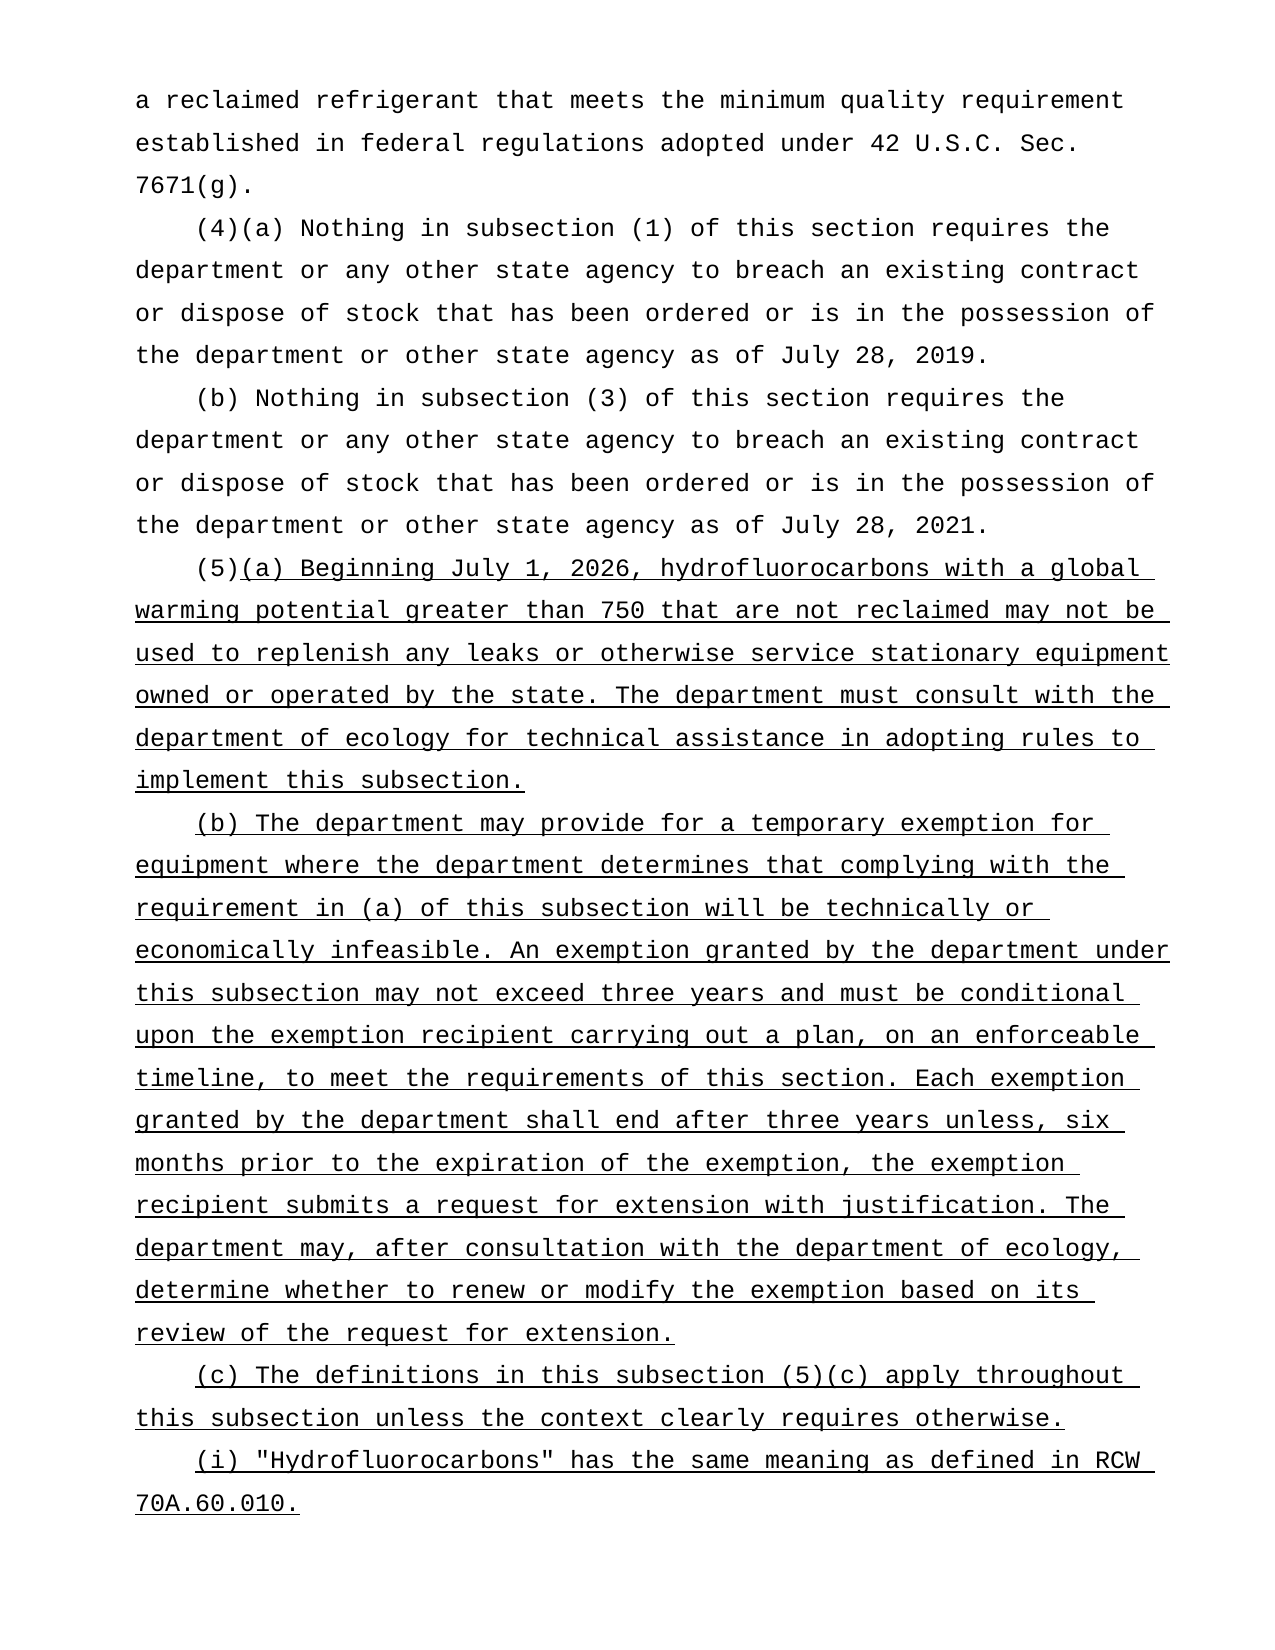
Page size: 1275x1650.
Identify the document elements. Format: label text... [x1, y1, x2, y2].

text (5)(a) Beginning July 1, 2026, hydrofluorocarbons with a global warming potential greater than 750 that are not reclaimed may not be used to replenish any leaks or otherwise service stationary equipment owned or operated by the state. The department must consult with the department of ecology for technical assistance in adopting rules to implement this subsection. [135, 623, 1170, 664]
text (i) "Hydrofluorocarbons" has the same meaning as defined in RCW 70A.60.010. [135, 1435, 1170, 1520]
text (4)(a) Nothing in subsection (1) of this section requires the department or any other state agency to breach an existing contract or dispose of stock that has been ordered or is in the possession of the department or other state agency as of July 28, 2019. [135, 202, 1170, 372]
text (b) The department may provide for a temporary exemption for equipment where the department determines that complying with the requirement in (a) of this subsection will be technically or economically infeasible. An exemption granted by the department under this subsection may not exceed three years and must be conditional upon the exemption recipient carrying out a plan, on an enforceable timeline, to meet the requirements of this section. Each exemption granted by the department shall end after three years unless, six months prior to the expiration of the exemption, the exemption recipient submits a request for extension with justification. The department may, after consultation with the department of ecology, determine whether to renew or modify the exemption based on its review of the request for extension. [135, 797, 1170, 961]
text (5)(a) Beginning July 1, 2026, hydrofluorocarbons with a global warming potential greater than 750 that are not reclaimed may not be used to replenish any leaks or otherwise service stationary equipment owned or operated by the state. The department must consult with the department of ecology for technical assistance in adopting rules to implement this subsection. [135, 665, 1170, 706]
text (b) The department may provide for a temporary exemption for equipment where the department determines that complying with the requirement in (a) of this subsection will be technically or economically infeasible. An exemption granted by the department under this subsection may not exceed three years and must be conditional upon the exemption recipient carrying out a plan, on an enforceable timeline, to meet the requirements of this section. Each exemption granted by the department shall end after three years unless, six months prior to the expiration of the exemption, the exemption recipient submits a request for extension with justification. The department may, after consultation with the department of ecology, determine whether to renew or modify the exemption based on its review of the request for extension. [135, 963, 1170, 1350]
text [135, 75, 1170, 202]
text (c) The definitions in this subsection (5)(c) apply throughout this subsection unless the context clearly requires otherwise. [135, 1350, 1170, 1435]
text (5)(a) Beginning July 1, 2026, hydrofluorocarbons with a global warming potential greater than 750 that are not reclaimed may not be used to replenish any leaks or otherwise service stationary equipment owned or operated by the state. The department must consult with the department of ecology for technical assistance in adopting rules to implement this subsection. [135, 708, 1170, 797]
text (b) Nothing in subsection (3) of this section requires the department or any other state agency to breach an existing contract or dispose of stock that has been ordered or is in the possession of the department or other state agency as of July 28, 2021. [135, 372, 1170, 542]
text (5)(a) Beginning July 1, 2026, hydrofluorocarbons with a global warming potential greater than 750 that are not reclaimed may not be used to replenish any leaks or otherwise service stationary equipment owned or operated by the state. The department must consult with the department of ecology for technical assistance in adopting rules to implement this subsection. [135, 542, 1170, 621]
